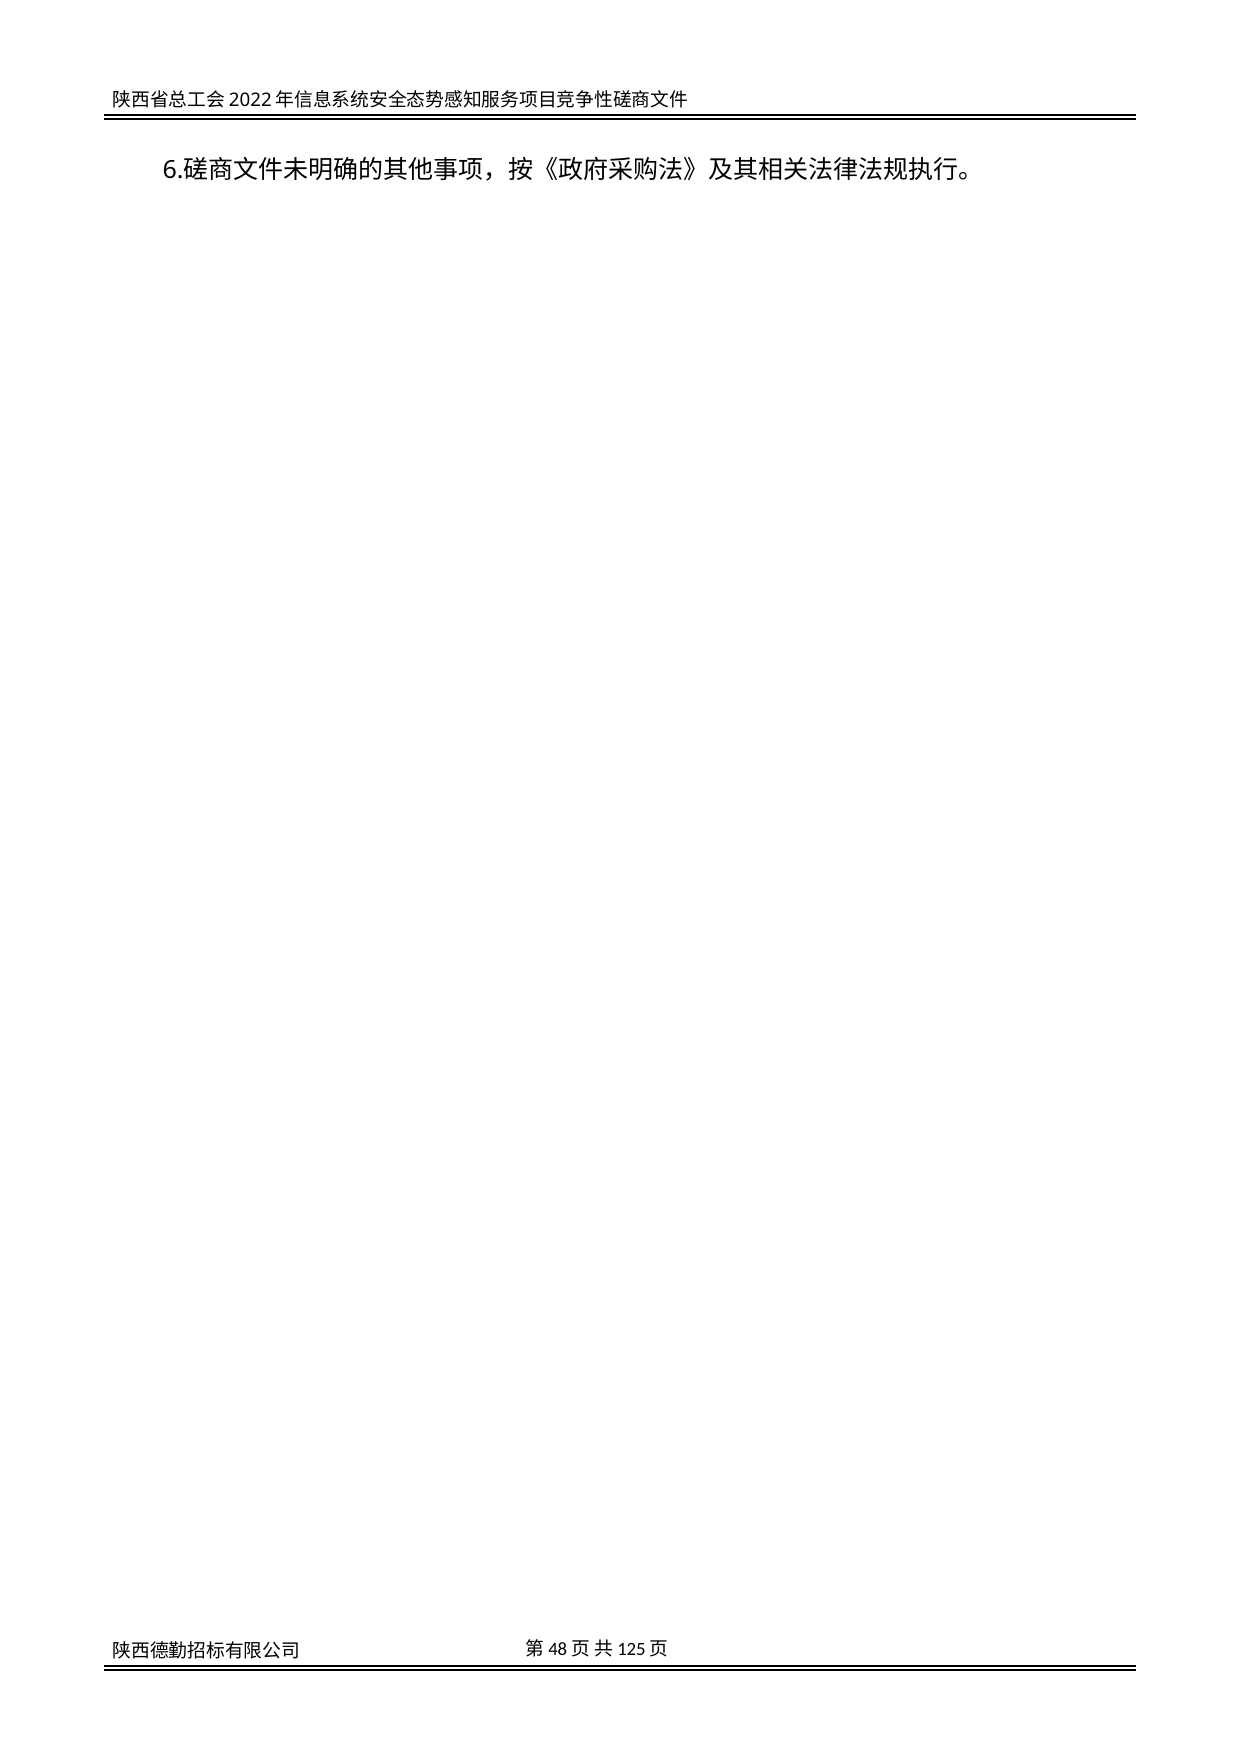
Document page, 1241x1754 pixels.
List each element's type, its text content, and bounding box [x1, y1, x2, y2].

text 6.磋商文件未明确的其他事项，按《政府采购法》及其相关法律法规执行。 [112, 150, 1128, 186]
